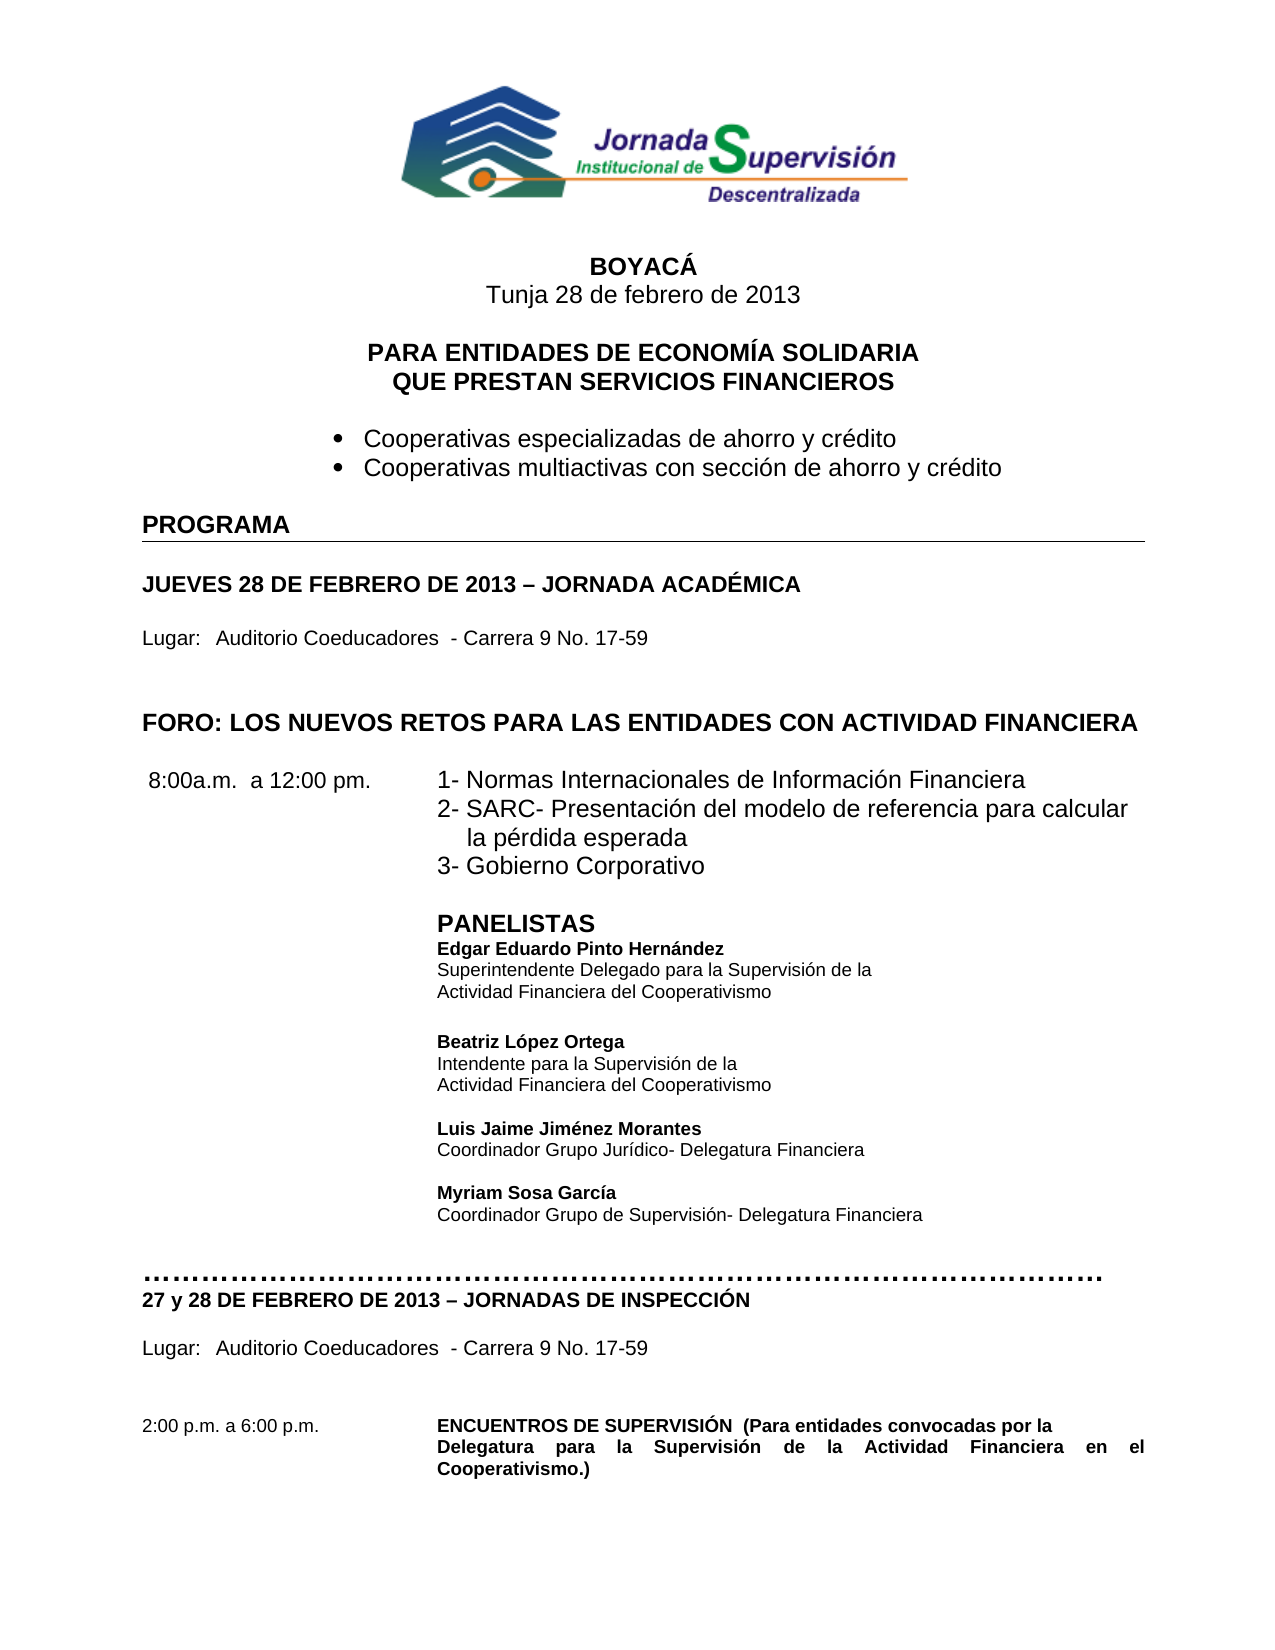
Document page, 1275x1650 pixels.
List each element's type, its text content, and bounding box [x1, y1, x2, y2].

text FORO: LOS NUEVOS RETOS PARA LAS ENTIDADES CON ACTIVIDAD FINANCIERA [142, 708, 1145, 736]
text Lugar: Auditorio Coeducadores - Carrera 9 No. 17-59 [142, 1335, 1145, 1359]
text 8:00a.m. a 12:00 pm. 1- Normas Internacionales de Información Financiera [142, 765, 1145, 794]
text PROGRAMA [142, 510, 1145, 541]
text PANELISTAS [363, 909, 1145, 938]
text BOYACÁ [142, 251, 1145, 280]
text Delegatura para la Supervisión de la Actividad Financiera en el Cooperativismo.) [142, 1436, 1145, 1479]
text Superintendente Delegado para la Supervisión de la [437, 959, 1145, 981]
text Myriam Sosa García [363, 1182, 1145, 1203]
list Cooperativas multiactivas con sección de ahorro y crédito [334, 453, 1145, 482]
text JUEVES 28 DE FEBRERO DE 2013 – JORNADA ACADÉMICA [142, 571, 1145, 597]
list Cooperativas especializadas de ahorro y crédito [334, 424, 1145, 453]
text Edgar Eduardo Pinto Hernández [437, 938, 1145, 959]
text 27 y 28 DE FEBRERO DE 2013 – JORNADAS DE INSPECCIÓN [142, 1287, 1145, 1311]
text Luis Jaime Jiménez Morantes [363, 1117, 1145, 1139]
text 2:00 p.m. a 6:00 p.m. ENCUENTROS DE SUPERVISIÓN (Para entidades convocadas por la [142, 1414, 1145, 1436]
text Actividad Financiera del Cooperativismo [363, 981, 1145, 1002]
text 3- Gobierno Corporativo [425, 851, 1145, 880]
text Beatriz López Ortega [363, 1031, 1145, 1053]
text 2- SARC- Presentación del modelo de referencia para calcular la pérdida esperada [437, 794, 1145, 851]
text PARA ENTIDADES DE ECONOMÍA SOLIDARIA [142, 338, 1145, 366]
text ……………………………………………………………………………………… [142, 1254, 1145, 1287]
text Intendente para la Supervisión de la [437, 1053, 1145, 1074]
text Coordinador Grupo Jurídico- Delegatura Financiera [363, 1139, 1145, 1160]
text QUE PRESTAN SERVICIOS FINANCIEROS [142, 366, 1145, 395]
picture [400, 77, 908, 202]
text Lugar: Auditorio Coeducadores - Carrera 9 No. 17-59 [142, 626, 1145, 650]
text Actividad Financiera del Cooperativismo [363, 1074, 1145, 1096]
text Coordinador Grupo de Supervisión- Delegatura Financiera [363, 1203, 1145, 1225]
text Tunja 28 de febrero de 2013 [142, 280, 1145, 309]
